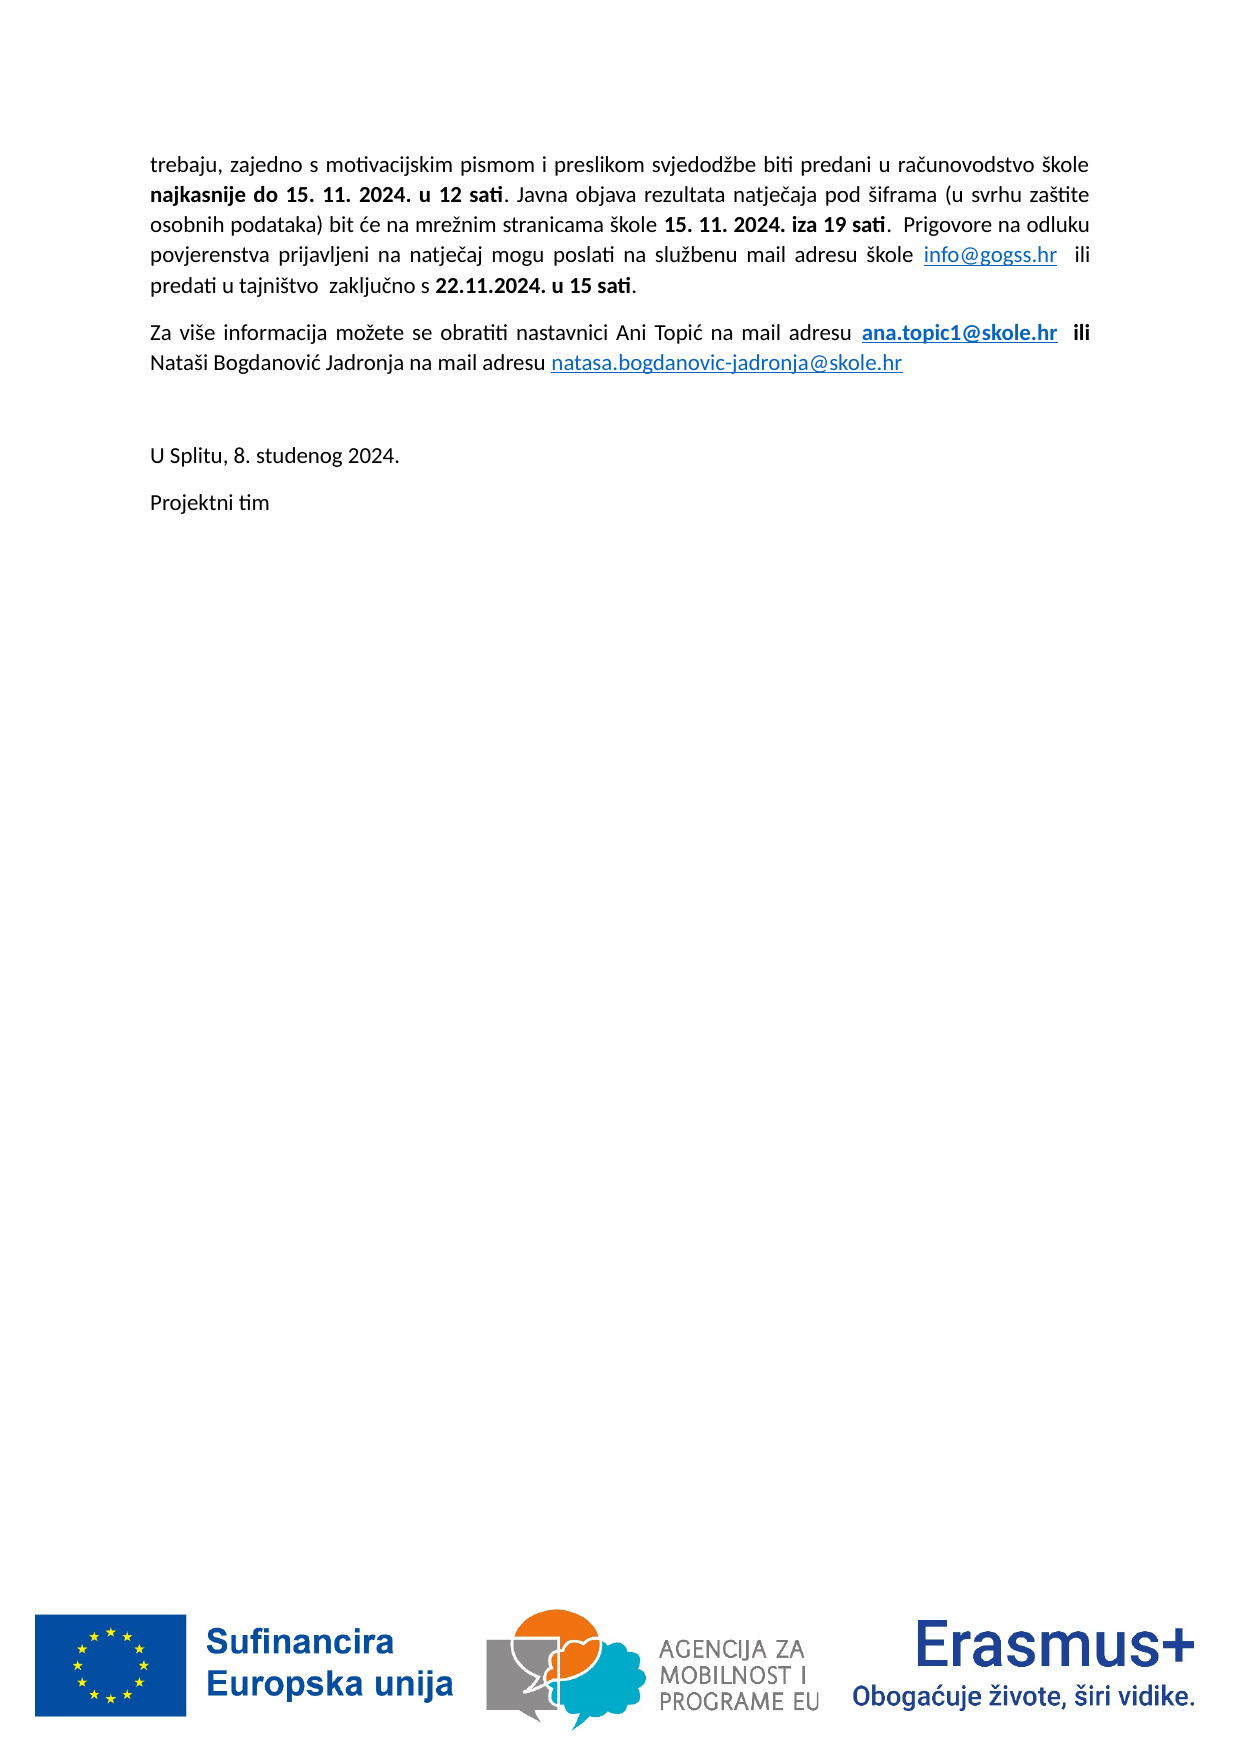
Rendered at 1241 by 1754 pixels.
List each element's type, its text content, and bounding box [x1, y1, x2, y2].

text Za više informacija možete se obratiti nastavnici Ani Topić na mail adresu ana.topic1@skole.hr ili Nataši Bogdanović Jadronja na mail adresu natasa.bogdanovic-jadronja@skole.hr [150, 318, 1090, 376]
picture [853, 1620, 1194, 1711]
picture [28, 1608, 460, 1723]
text U Splitu, 8. studenog 2024. [150, 442, 1090, 470]
picture [478, 1601, 819, 1742]
text Projektni tim [150, 488, 1090, 517]
